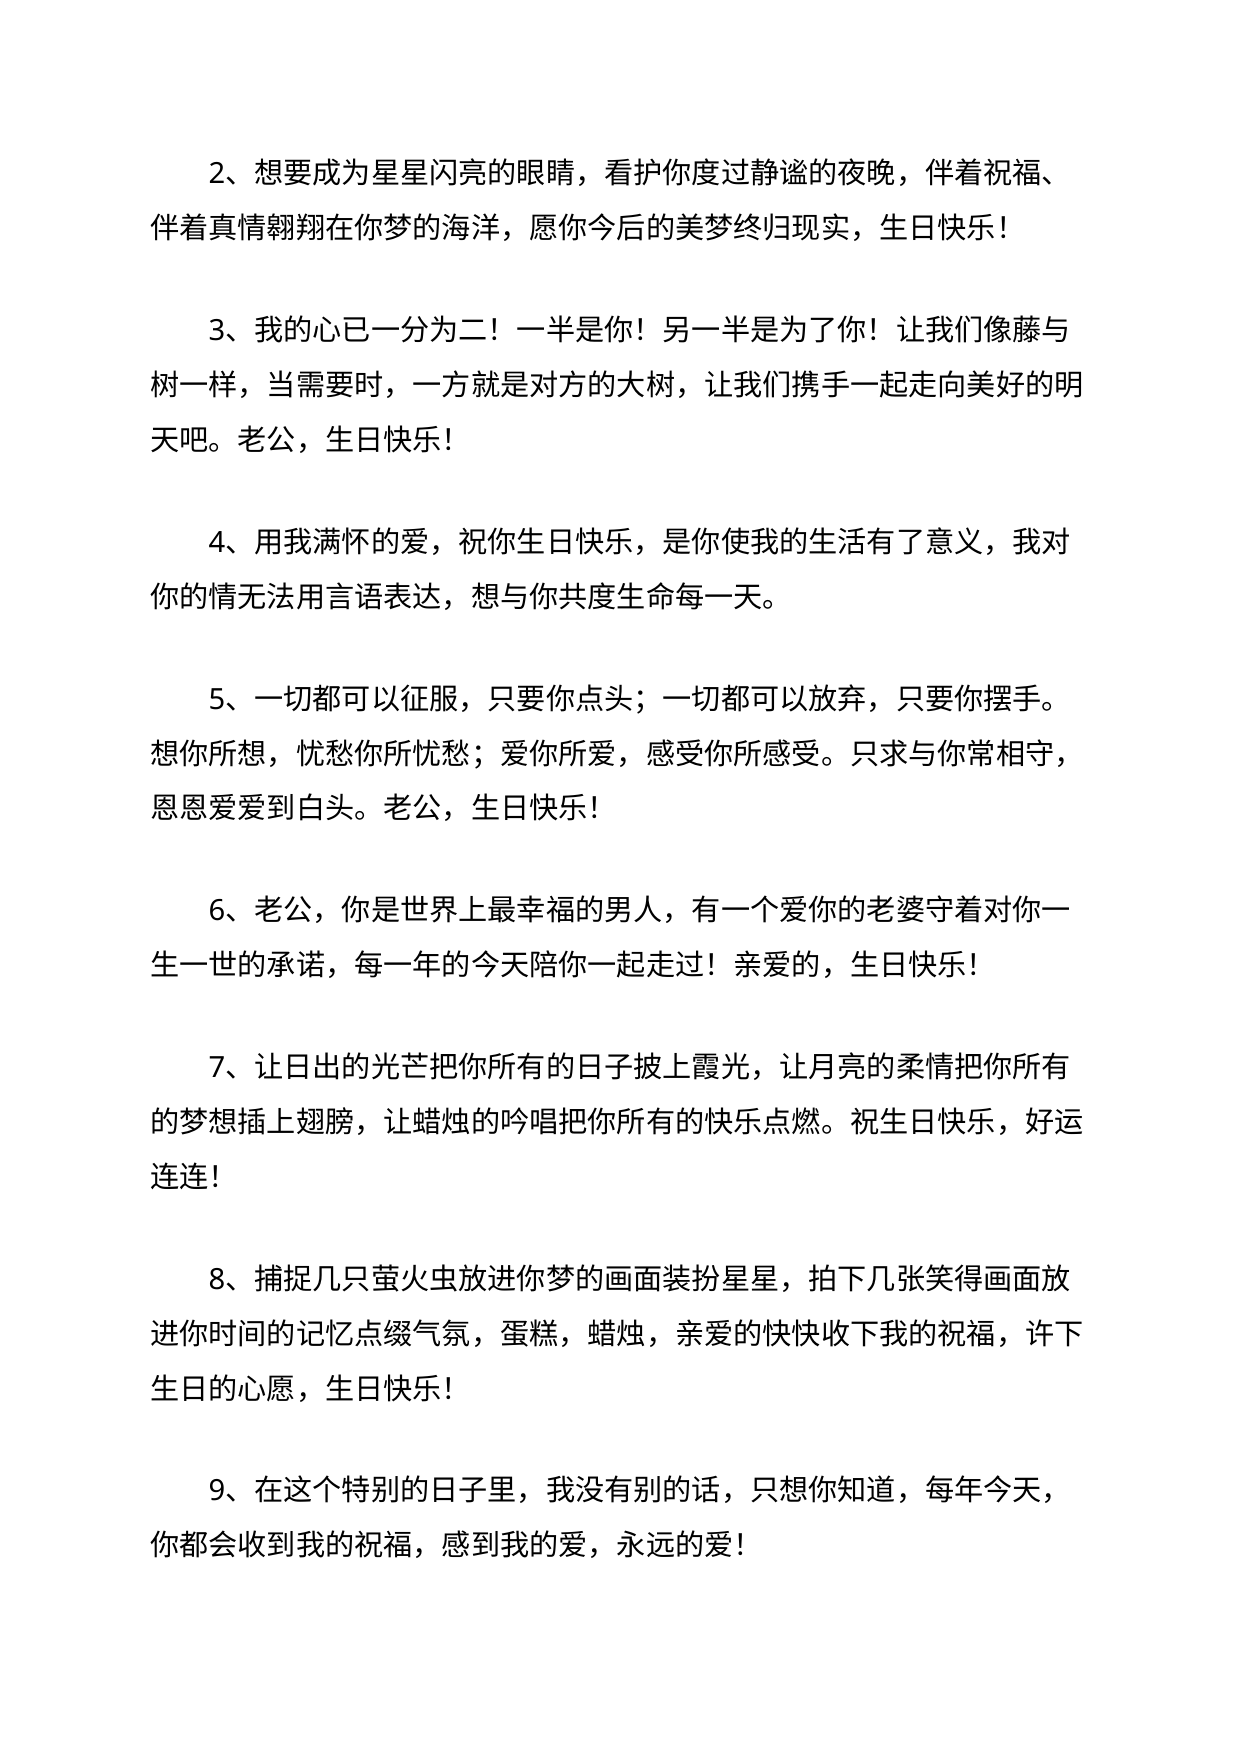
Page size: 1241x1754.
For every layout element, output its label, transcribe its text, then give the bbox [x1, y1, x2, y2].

text 4、用我满怀的爱，祝你生日快乐，是你使我的生活有了意义，我对你的情无法用言语表达，想与你共度生命每一天。 [150, 518, 1090, 616]
text 7、让日出的光芒把你所有的日子披上霞光，让月亮的柔情把你所有的梦想插上翅膀，让蜡烛的吟唱把你所有的快乐点燃。祝生日快乐，好运连连！ [150, 1044, 1090, 1196]
text 2、想要成为星星闪亮的眼睛，看护你度过静谧的夜晚，伴着祝福、伴着真情翱翔在你梦的海洋，愿你今后的美梦终归现实，生日快乐！ [150, 150, 1090, 247]
text 5、一切都可以征服，只要你点头；一切都可以放弃，只要你摆手。想你所想，忧愁你所忧愁；爱你所爱，感受你所感受。只求与你常相守，恩恩爱爱到白头。老公，生日快乐！ [150, 675, 1090, 827]
text 8、捕捉几只萤火虫放进你梦的画面装扮星星，拍下几张笑得画面放进你时间的记忆点缀气氛，蛋糕，蜡烛，亲爱的快快收下我的祝福，许下生日的心愿，生日快乐！ [150, 1255, 1090, 1407]
text 3、我的心已一分为二！一半是你！另一半是为了你！让我们像藤与树一样，当需要时，一方就是对方的大树，让我们携手一起走向美好的明天吧。老公，生日快乐！ [150, 307, 1090, 459]
text 6、老公，你是世界上最幸福的男人，有一个爱你的老婆守着对你一生一世的承诺，每一年的今天陪你一起走过！亲爱的，生日快乐！ [150, 887, 1090, 984]
text 9、在这个特别的日子里，我没有别的话，只想你知道，每年今天，你都会收到我的祝福，感到我的爱，永远的爱！ [150, 1467, 1090, 1564]
